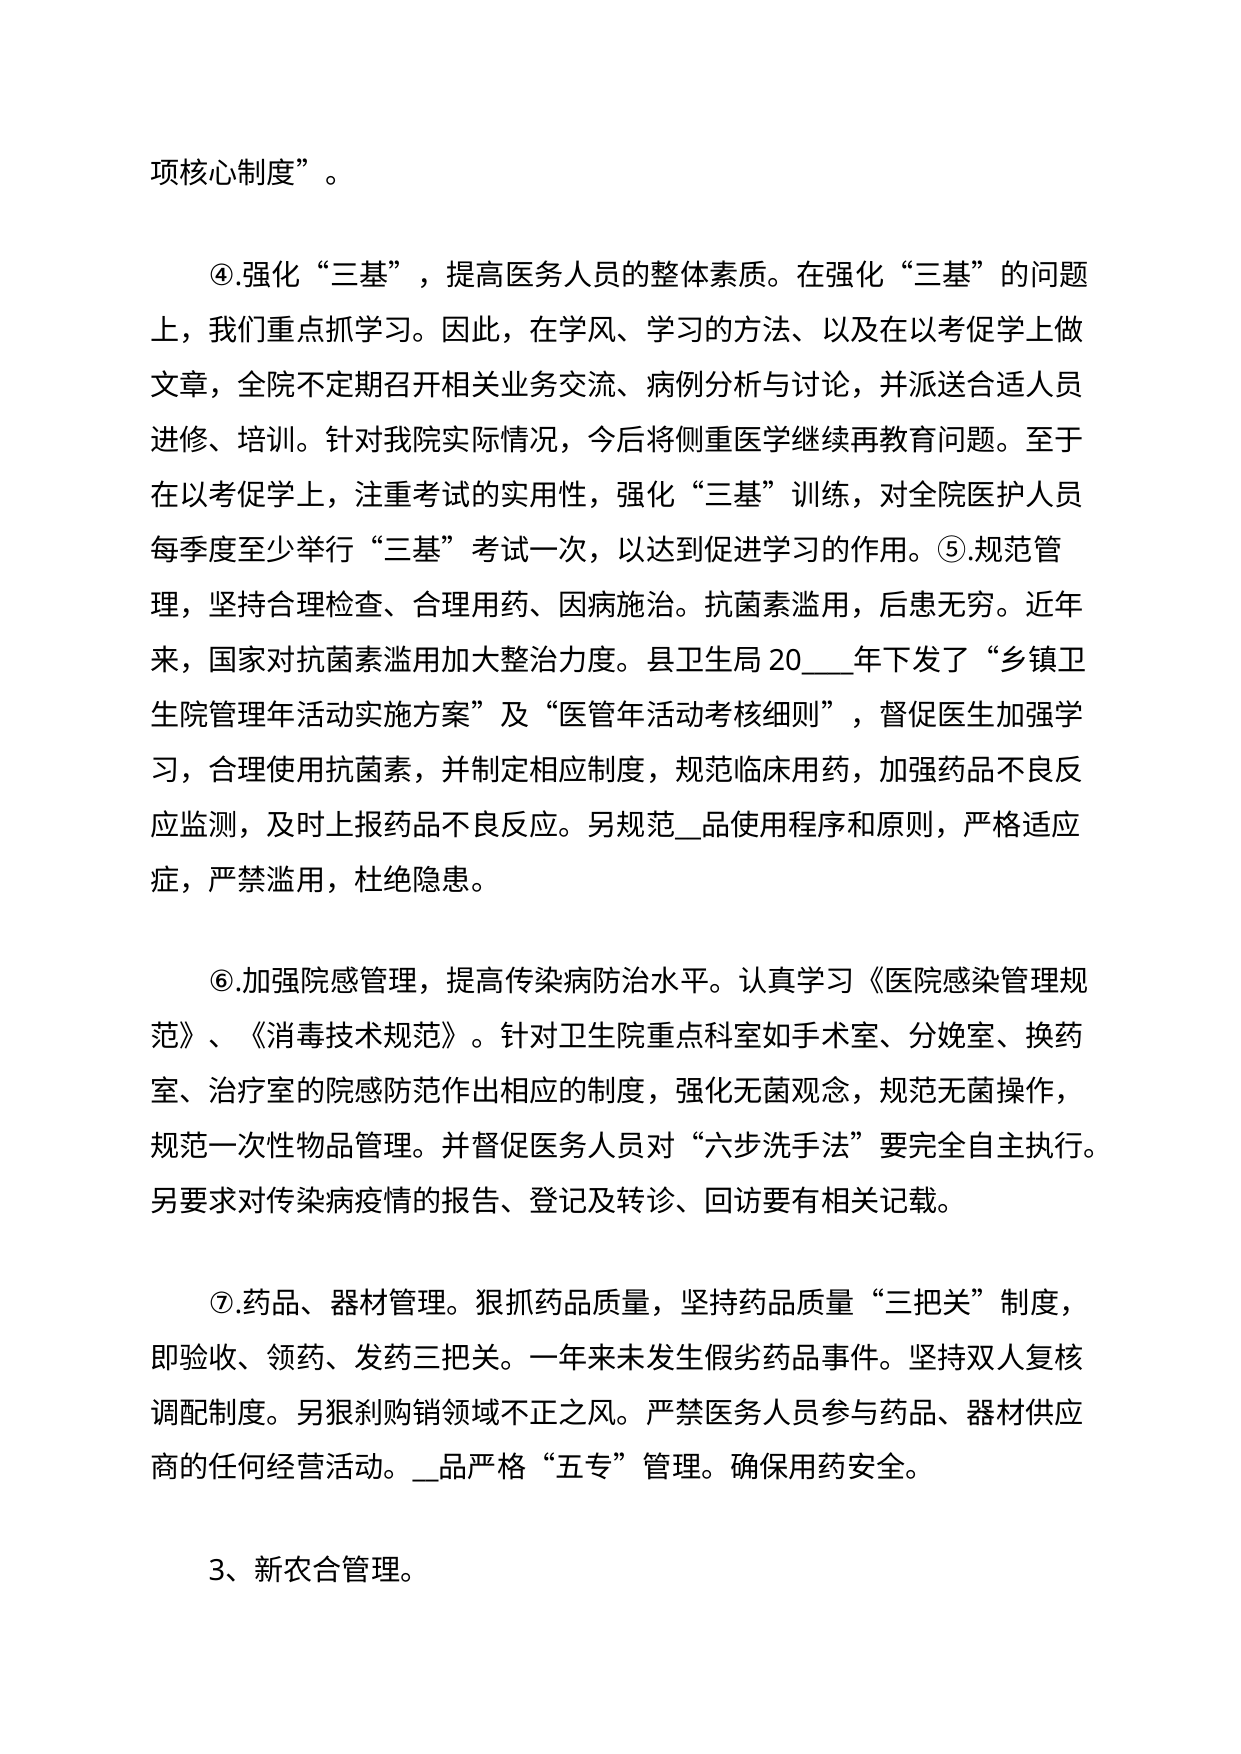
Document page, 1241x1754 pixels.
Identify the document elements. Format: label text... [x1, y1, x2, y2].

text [150, 150, 1090, 192]
text ⑥.加强院感管理，提高传染病防治水平。认真学习《医院感染管理规范》、《消毒技术规范》。针对卫生院重点科室如手术室、分娩室、换药室、治疗室的院感防范作出相应的制度，强化无菌观念，规范无菌操作，规范一次性物品管理。并督促医务人员对“六步洗手法”要完全自主执行。另要求对传染病疫情的报告、登记及转诊、回访要有相关记载。 [150, 958, 1090, 1220]
text 3、新农合管理。 [150, 1546, 1090, 1588]
text ④.强化“三基”，提高医务人员的整体素质。在强化“三基”的问题上，我们重点抓学习。因此，在学风、学习的方法、以及在以考促学上做文章，全院不定期召开相关业务交流、病例分析与讨论，并派送合适人员进修、培训。针对我院实际情况，今后将侧重医学继续再教育问题。至于在以考促学上，注重考试的实用性，强化“三基”训练，对全院医护人员每季度至少举行“三基”考试一次，以达到促进学习的作用。⑤.规范管理，坚持合理检查、合理用药、因病施治。抗菌素滥用，后患无穷。近年来，国家对抗菌素滥用加大整治力度。县卫生局20____年下发了“乡镇卫生院管理年活动实施方案”及“医管年活动考核细则”，督促医生加强学习，合理使用抗菌素，并制定相应制度，规范临床用药，加强药品不良反应监测，及时上报药品不良反应。另规范__品使用程序和原则，严格适应症，严禁滥用，杜绝隐患。 [150, 252, 1090, 898]
text ⑦.药品、器材管理。狠抓药品质量，坚持药品质量“三把关”制度，即验收、领药、发药三把关。一年来未发生假劣药品事件。坚持双人复核调配制度。另狠刹购销领域不正之风。严禁医务人员参与药品、器材供应商的任何经营活动。__品严格“五专”管理。确保用药安全。 [150, 1279, 1090, 1486]
